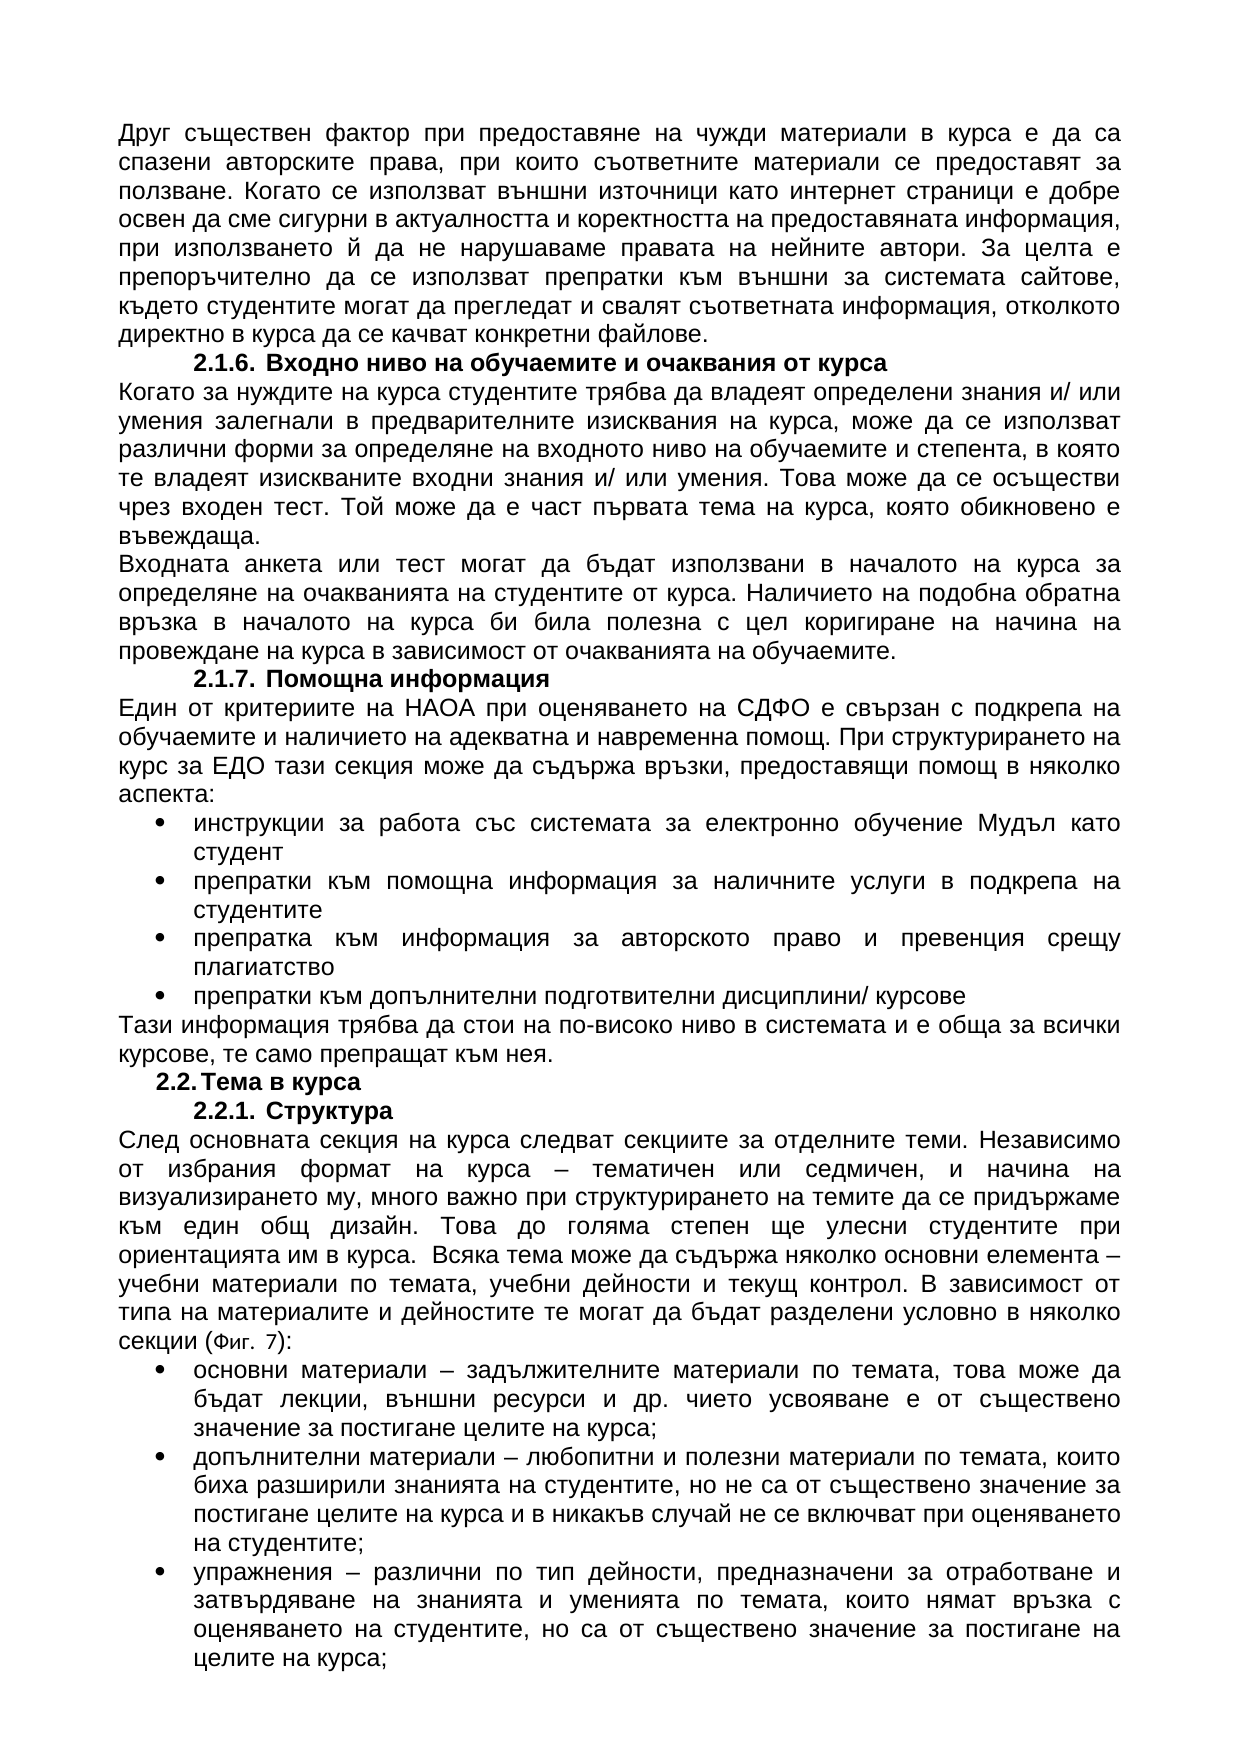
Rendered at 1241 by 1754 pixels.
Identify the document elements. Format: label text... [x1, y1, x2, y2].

list Тема в курса [156, 1067, 1122, 1096]
text Един от критериите на НАОА при оценяването на СДФО е свързан с подкрепа на обучаемите и наличието на адекватна и навременна помощ. При структурирането на курс за ЕДО тази секция може да съдържа връзки, предоставящи помощ в няколко аспекта: [118, 693, 1122, 808]
text Тази информация трябва да стои на по-високо ниво в системата и е обща за всички курсове, те само препращат към нея. [118, 1010, 1122, 1067]
text Входната анкета или тест могат да бъдат използвани в началото на курса за определяне на очакванията на студентите от курса. Наличието на подобна обратна връзка в началото на курса би била полезна с цел коригиране на начина на провеждане на курса в зависимост от очакванията на обучаемите. [118, 549, 1122, 664]
text Друг съществен фактор при предоставяне на чужди материали в курса е да са спазени авторските права, при които съответните материали се предоставят за ползване. Когато се използват външни източници като интернет страници е добре освен да сме сигурни в актуалността и коректността на предоставяната информация, при използването й да не нарушаваме правата на нейните автори. За целта е препоръчително да се използват препратки към външни за системата сайтове, където студентите могат да прегледат и свалят съответната информация, отколкото директно в курса да се качват конкретни файлове. [118, 118, 1122, 348]
list упражнения – различни по тип дейности, предназначени за отработване и затвърдяване на знанията и уменията по темата, които нямат връзка с оценяването на студентите, но са от съществено значение за постигане на целите на курса; [156, 1557, 1122, 1672]
list основни материали – задължителните материали по темата, това може да бъдат лекции, външни ресурси и др. чието усвояване е от съществено значение за постигане целите на курса; [156, 1355, 1122, 1442]
list препратки към допълнителни подготвителни дисциплини/ курсове [156, 981, 1122, 1010]
list Структура [193, 1096, 1122, 1125]
text Когато за нуждите на курса студентите трябва да владеят определени знания и/ или умения залегнали в предварителните изисквания на курса, може да се използват различни форми за определяне на входното ниво на обучаемите и степента, в която те владеят изискваните входни знания и/ или умения. Това може да се осъществи чрез входен тест. Той може да е част първата тема на курса, която обикновено е въвеждаща. [118, 377, 1122, 549]
list Помощна информация [193, 664, 1122, 693]
text След основната секция на курса следват секциите за отделните теми. Независимо от избрания формат на курса – тематичен или седмичен, и начина на визуализирането му, много важно при структурирането на темите да се придържаме към един общ дизайн. Това до голяма степен ще улесни студентите при ориентацията им в курса. Всяка тема може да съдържа няколко основни елемента – учебни материали по темата, учебни дейности и текущ контрол. В зависимост от типа на материалите и дейностите те могат да бъдат разделени условно в няколко секции (Фиг. 7): [118, 1125, 1122, 1355]
list Входно ниво на обучаемите и очаквания от курса [193, 348, 1122, 377]
list инструкции за работа със системата за електронно обучение Мудъл като студент [156, 808, 1122, 866]
list препратки към помощна информация за наличните услуги в подкрепа на студентите [156, 866, 1122, 923]
list допълнителни материали – любопитни и полезни материали по темата, които биха разширили знанията на студентите, но не са от съществено значение за постигане целите на курса и в никакъв случай не се включват при оценяването на студентите; [156, 1442, 1122, 1557]
list препратка към информация за авторското право и превенция срещу плагиатство [156, 923, 1122, 981]
